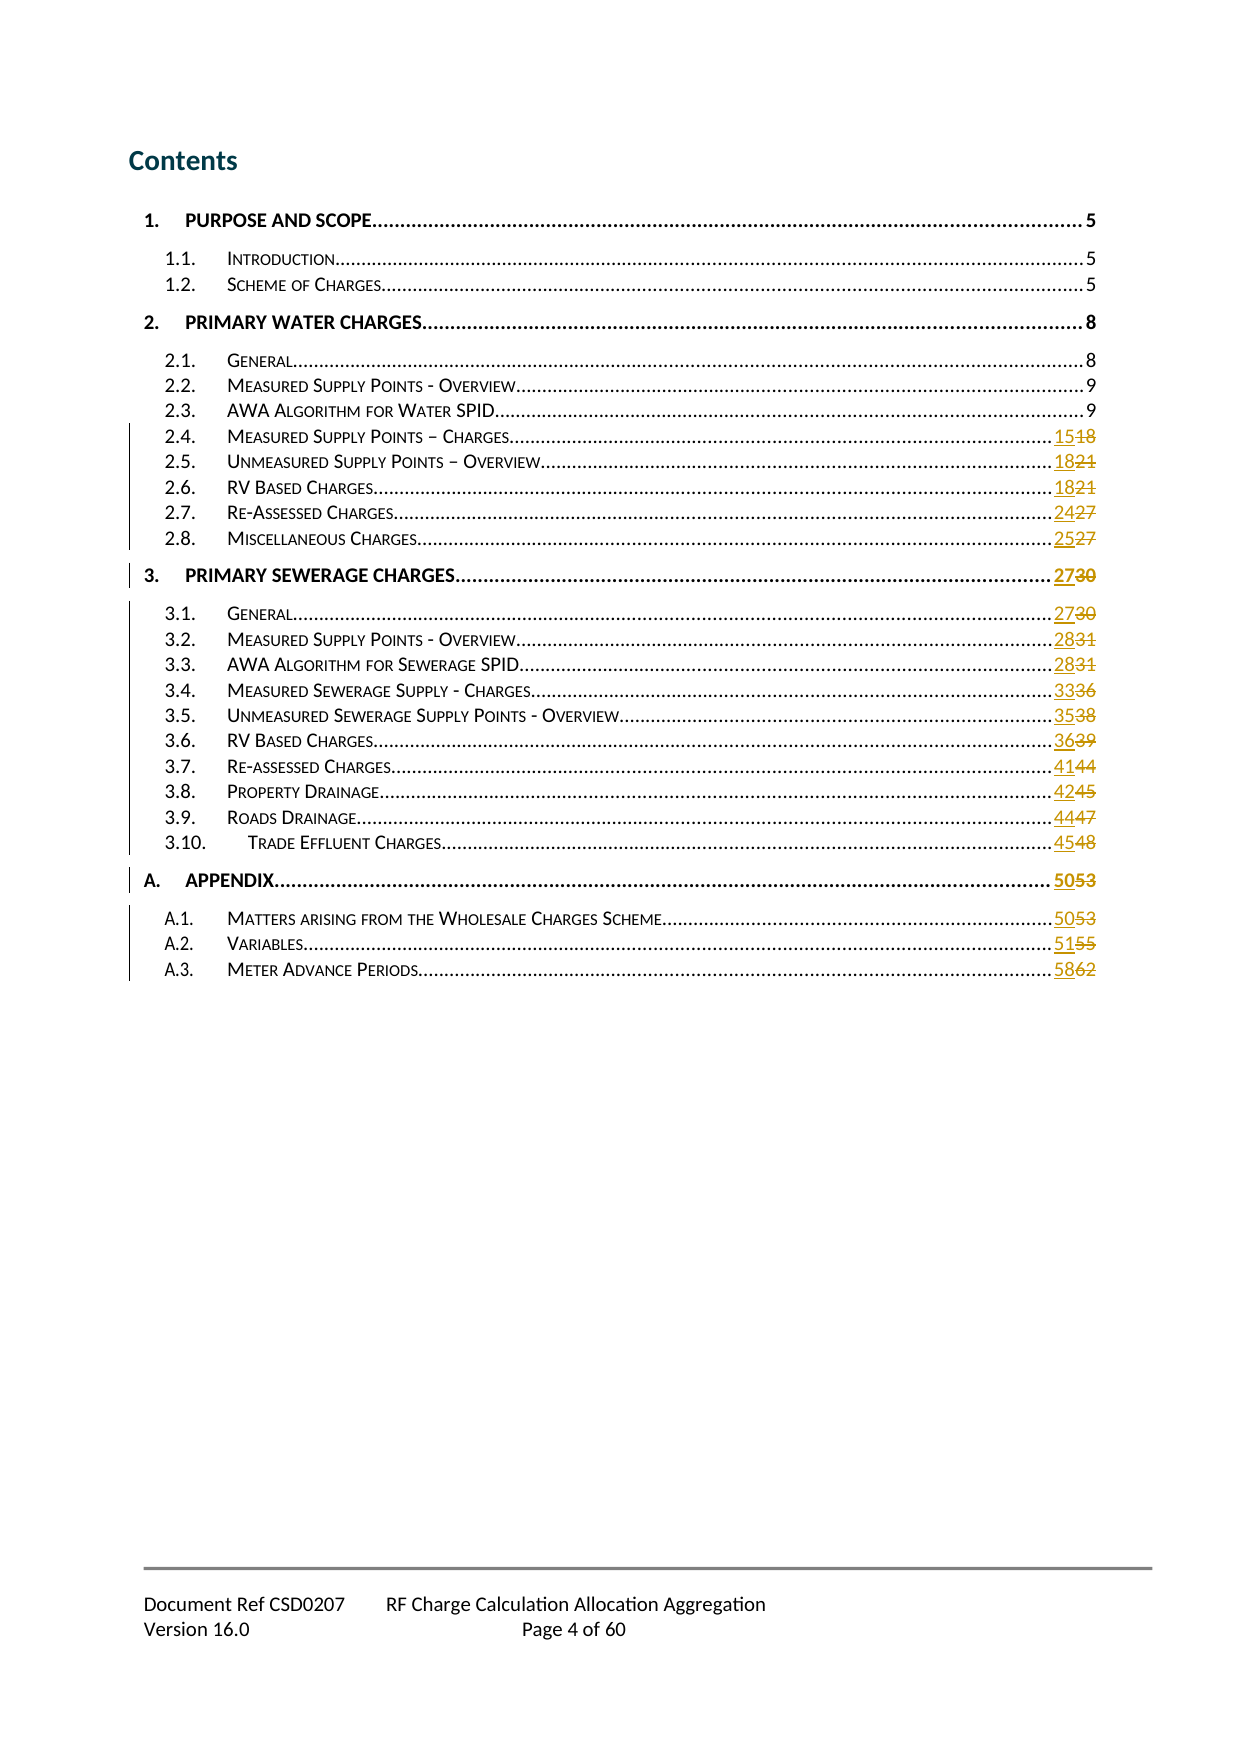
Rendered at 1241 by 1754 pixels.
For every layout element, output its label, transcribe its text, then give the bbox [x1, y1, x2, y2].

text A.3. Meter Advance Periods [164, 956, 1097, 981]
text 3.2. Measured Supply Points - Overview [164, 626, 1097, 651]
subtitle Contents [129, 142, 1097, 177]
text 3.8. Property Drainage [164, 778, 1097, 804]
text 1.2. Scheme of Charges 5 [164, 271, 1097, 296]
text 1.1. Introduction 5 [164, 246, 1097, 271]
text 1. Purpose and Scope 5 [143, 208, 1097, 233]
text A.2. Variables [164, 931, 1097, 956]
text 2.7. Re-Assessed Charges [164, 499, 1097, 525]
text A.1. Matters arising from the Wholesale Charges Scheme [164, 905, 1097, 931]
text 2.3. AWA Algorithm for Water SPID 9 [164, 398, 1097, 423]
text 3.10. Trade Effluent Charges [164, 829, 1097, 855]
text 2.1. General 8 [164, 347, 1097, 372]
text 3.1. General [164, 601, 1097, 626]
text 3.3. AWA Algorithm for Sewerage SPID [164, 651, 1097, 677]
text A. Appendix [143, 867, 1097, 893]
text 2.6. RV Based Charges [164, 474, 1097, 499]
text 3.9. Roads Drainage [164, 804, 1097, 829]
text 2.5. Unmeasured Supply Points – Overview [164, 448, 1097, 474]
text 3.6. RV Based Charges [164, 728, 1097, 753]
text 2.2. Measured Supply Points - Overview 9 [164, 372, 1097, 398]
text 3.5. Unmeasured Sewerage Supply Points - Overview [164, 702, 1097, 728]
text 3.4. Measured Sewerage Supply - Charges [164, 677, 1097, 702]
text 3.7. Re-assessed Charges [164, 753, 1097, 778]
text 2.4. Measured Supply Points – Charges [164, 423, 1097, 448]
text 2. Primary Water Charges 8 [143, 309, 1097, 334]
text 2.8. Miscellaneous Charges [164, 525, 1097, 550]
text 3. Primary Sewerage Charges [143, 563, 1097, 588]
